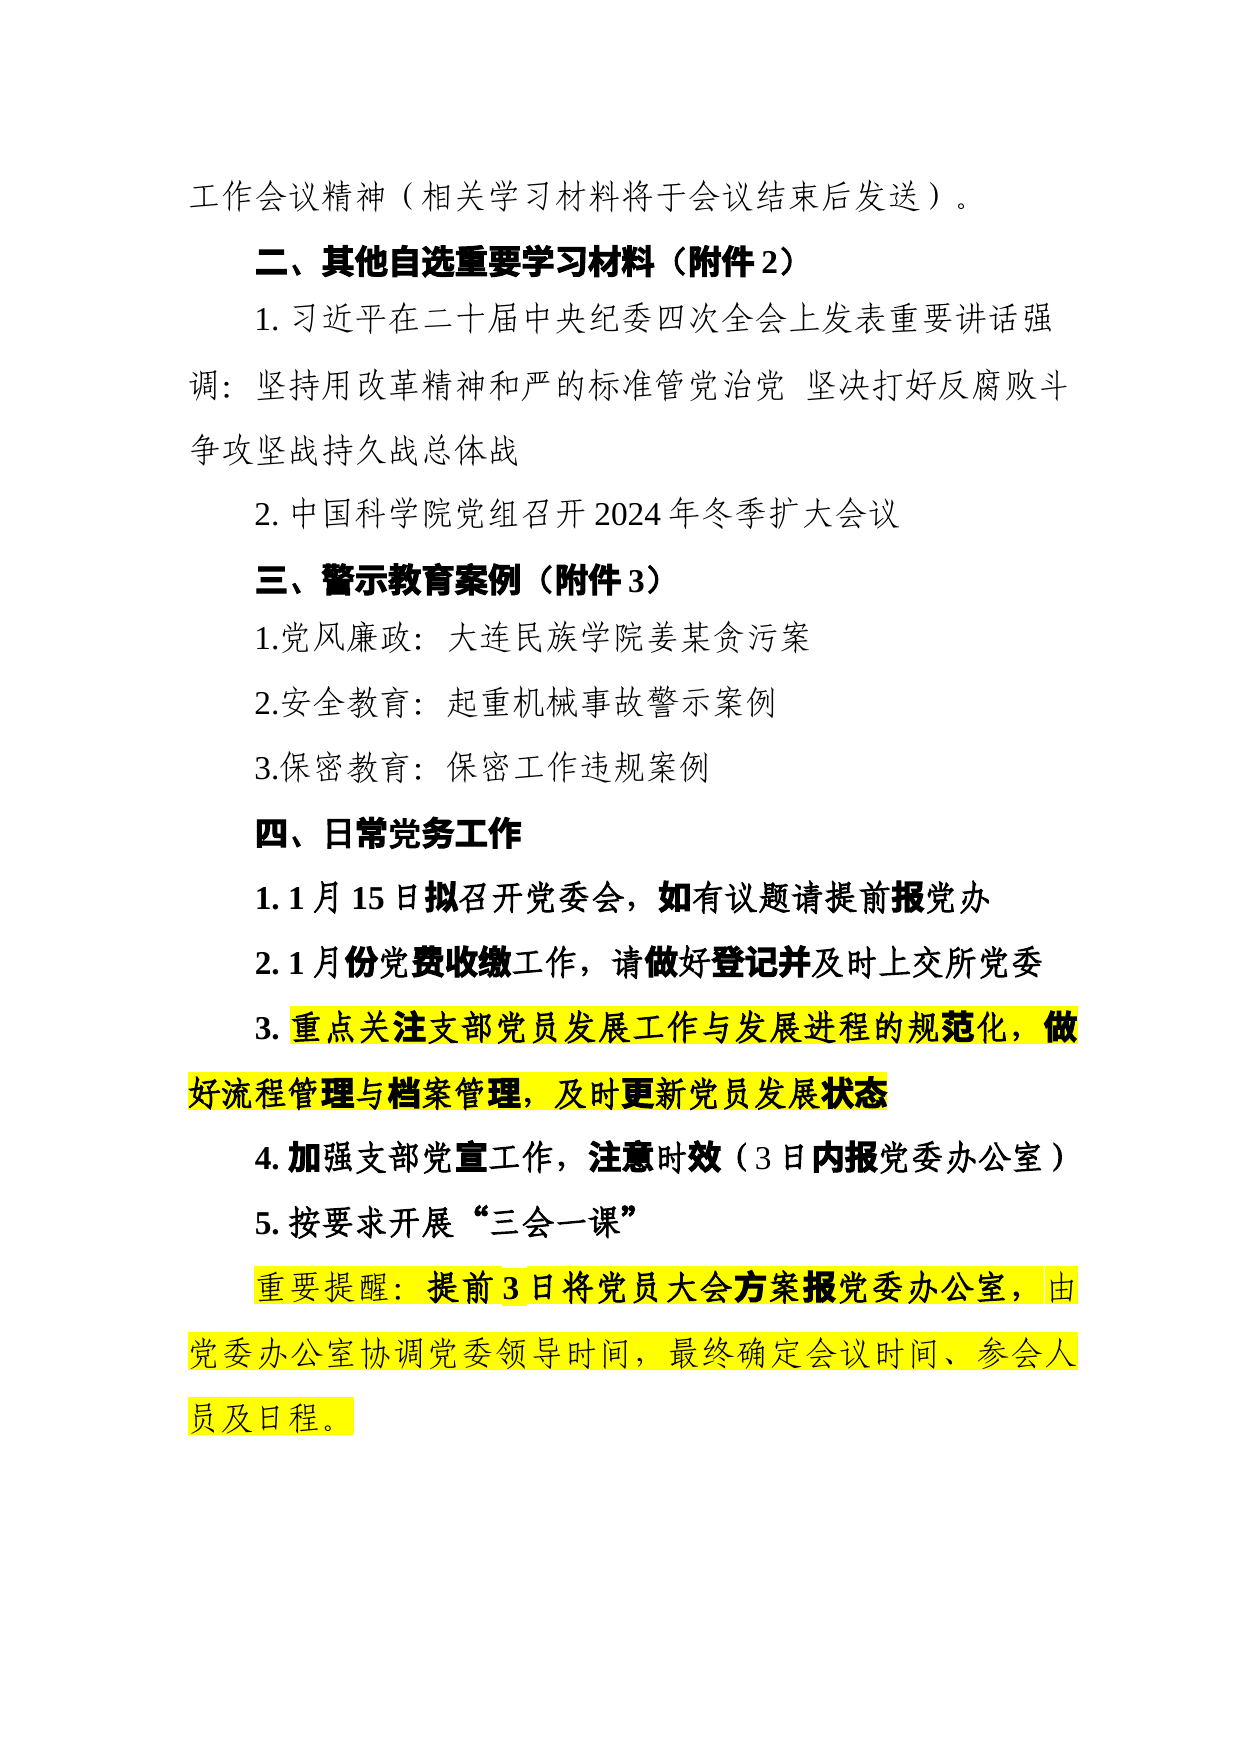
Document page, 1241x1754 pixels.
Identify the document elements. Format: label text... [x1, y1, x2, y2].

text 1.党风廉政：大连民族学院姜某贪污案 [187, 604, 1078, 669]
text 重要提醒：提前3日将党员大会方案报党委办公室，由党委办公室协调党委领导时间，最终确定会议时间、参会人员及日程。 [187, 1254, 1078, 1449]
text 1. 1月15日拟召开党委会，如有议题请提前报党办 [187, 864, 1078, 929]
text 三、警示教育案例（附件3） [187, 545, 1078, 604]
text 2.安全教育：起重机械事故警示案例 [187, 669, 1078, 734]
text 2. 中国科学院党组召开2024年冬季扩大会议 [187, 480, 1078, 545]
text 四、日常党务工作 [187, 799, 1078, 864]
text 5. 按要求开展“三会一课” [187, 1189, 1078, 1254]
text 1. 习近平在二十届中央纪委四次全会上发表重要讲话强调：坚持用改革精神和严的标准管党治党 坚决打好反腐败斗争攻坚战持久战总体战 [187, 285, 1078, 480]
text 3.保密教育：保密工作违规案例 [187, 734, 1078, 799]
text 二、其他自选重要学习材料（附件2） [187, 227, 1078, 285]
text 3. 重点关注支部党员发展工作与发展进程的规范化，做好流程管理与档案管理，及时更新党员发展状态 [187, 994, 1078, 1124]
text 4. 加强支部党宣工作，注意时效（3日内报党委办公室） [187, 1124, 1078, 1189]
text 2. 1月份党费收缴工作，请做好登记并及时上交所党委 [187, 929, 1078, 994]
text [187, 162, 1078, 227]
